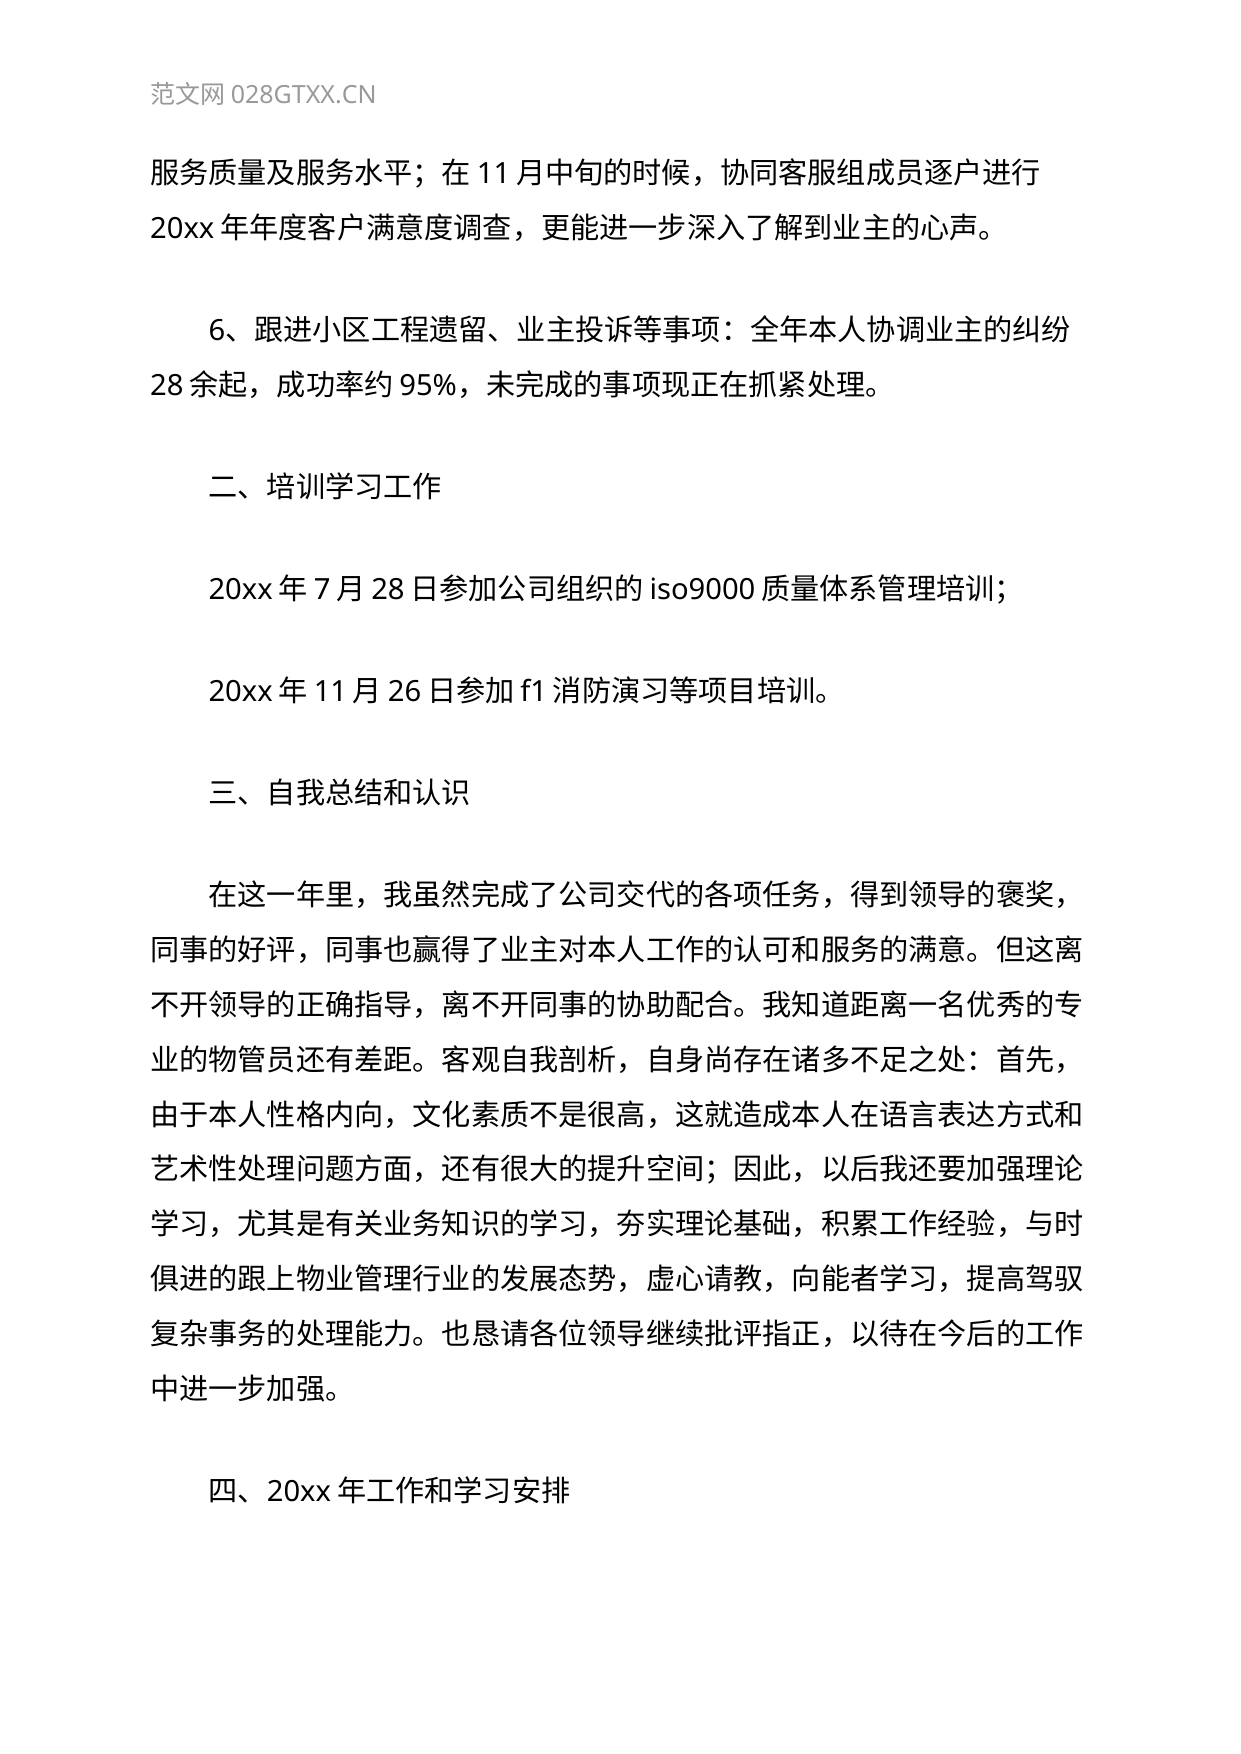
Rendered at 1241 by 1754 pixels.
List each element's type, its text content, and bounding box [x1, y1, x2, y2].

text 20xx年11月26日参加f1消防演习等项目培训。 [150, 668, 1090, 710]
text 在这一年里，我虽然完成了公司交代的各项任务，得到领导的褒奖，同事的好评，同事也赢得了业主对本人工作的认可和服务的满意。但这离不开领导的正确指导，离不开同事的协助配合。我知道距离一名优秀的专业的物管员还有差距。客观自我剖析，自身尚存在诸多不足之处：首先，由于本人性格内向，文化素质不是很高，这就造成本人在语言表达方式和艺术性处理问题方面，还有很大的提升空间；因此，以后我还要加强理论学习，尤其是有关业务知识的学习，夯实理论基础，积累工作经验，与时俱进的跟上物业管理行业的发展态势，虚心请教，向能者学习，提高驾驭复杂事务的处理能力。也恳请各位领导继续批评指正，以待在今后的工作中进一步加强。 [150, 871, 1090, 1408]
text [150, 150, 1090, 247]
text 三、自我总结和认识 [150, 770, 1090, 812]
text 20xx年7月28日参加公司组织的iso9000质量体系管理培训； [150, 566, 1090, 608]
text 二、培训学习工作 [150, 464, 1090, 506]
text 6、跟进小区工程遗留、业主投诉等事项：全年本人协调业主的纠纷28余起，成功率约95%，未完成的事项现正在抓紧处理。 [150, 307, 1090, 404]
text 四、20xx年工作和学习安排 [150, 1467, 1090, 1510]
